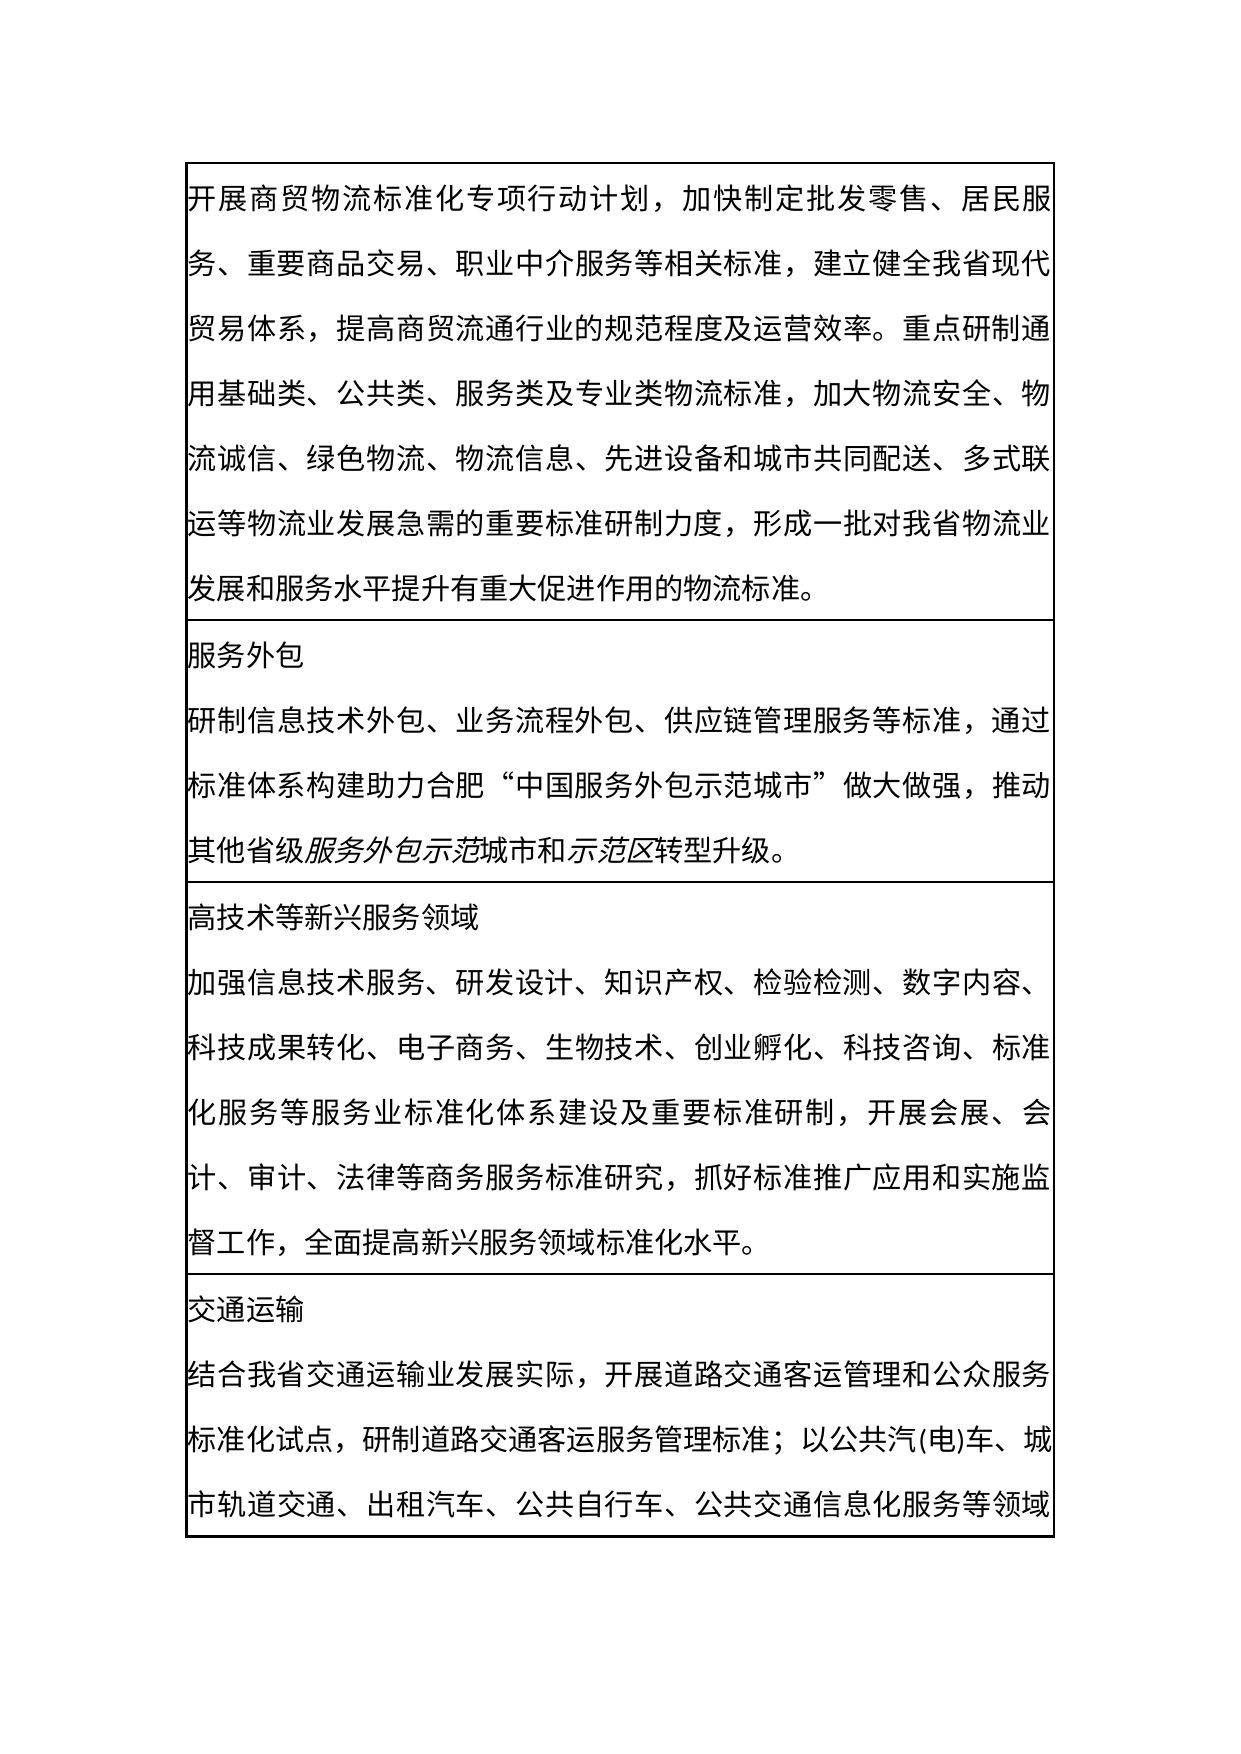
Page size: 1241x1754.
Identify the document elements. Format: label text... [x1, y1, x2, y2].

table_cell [188, 1275, 1053, 1535]
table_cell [188, 164, 1053, 619]
table_cell 高技术等新兴服务领域 加强信息技术服务、研发设计、知识产权、检验检测、数字内容、科技成果转化、电子商务、生物技术、创业孵化、科技咨询、标准化服务等服务业标准化体系建设及重要标准研制，开展会展、会计、审计、法律等商务服务标准研究，抓好标准推广应用和实施监督工作，全面提高新兴服务领域标准化水平。 [188, 883, 1053, 1273]
table_cell 服务外包 研制信息技术外包、业务流程外包、供应链管理服务等标准，通过标准体系构建助力合肥“中国服务外包示范城市”做大做强，推动其他省级服务外包示范城市和示范区转型升级。 [188, 621, 1053, 881]
